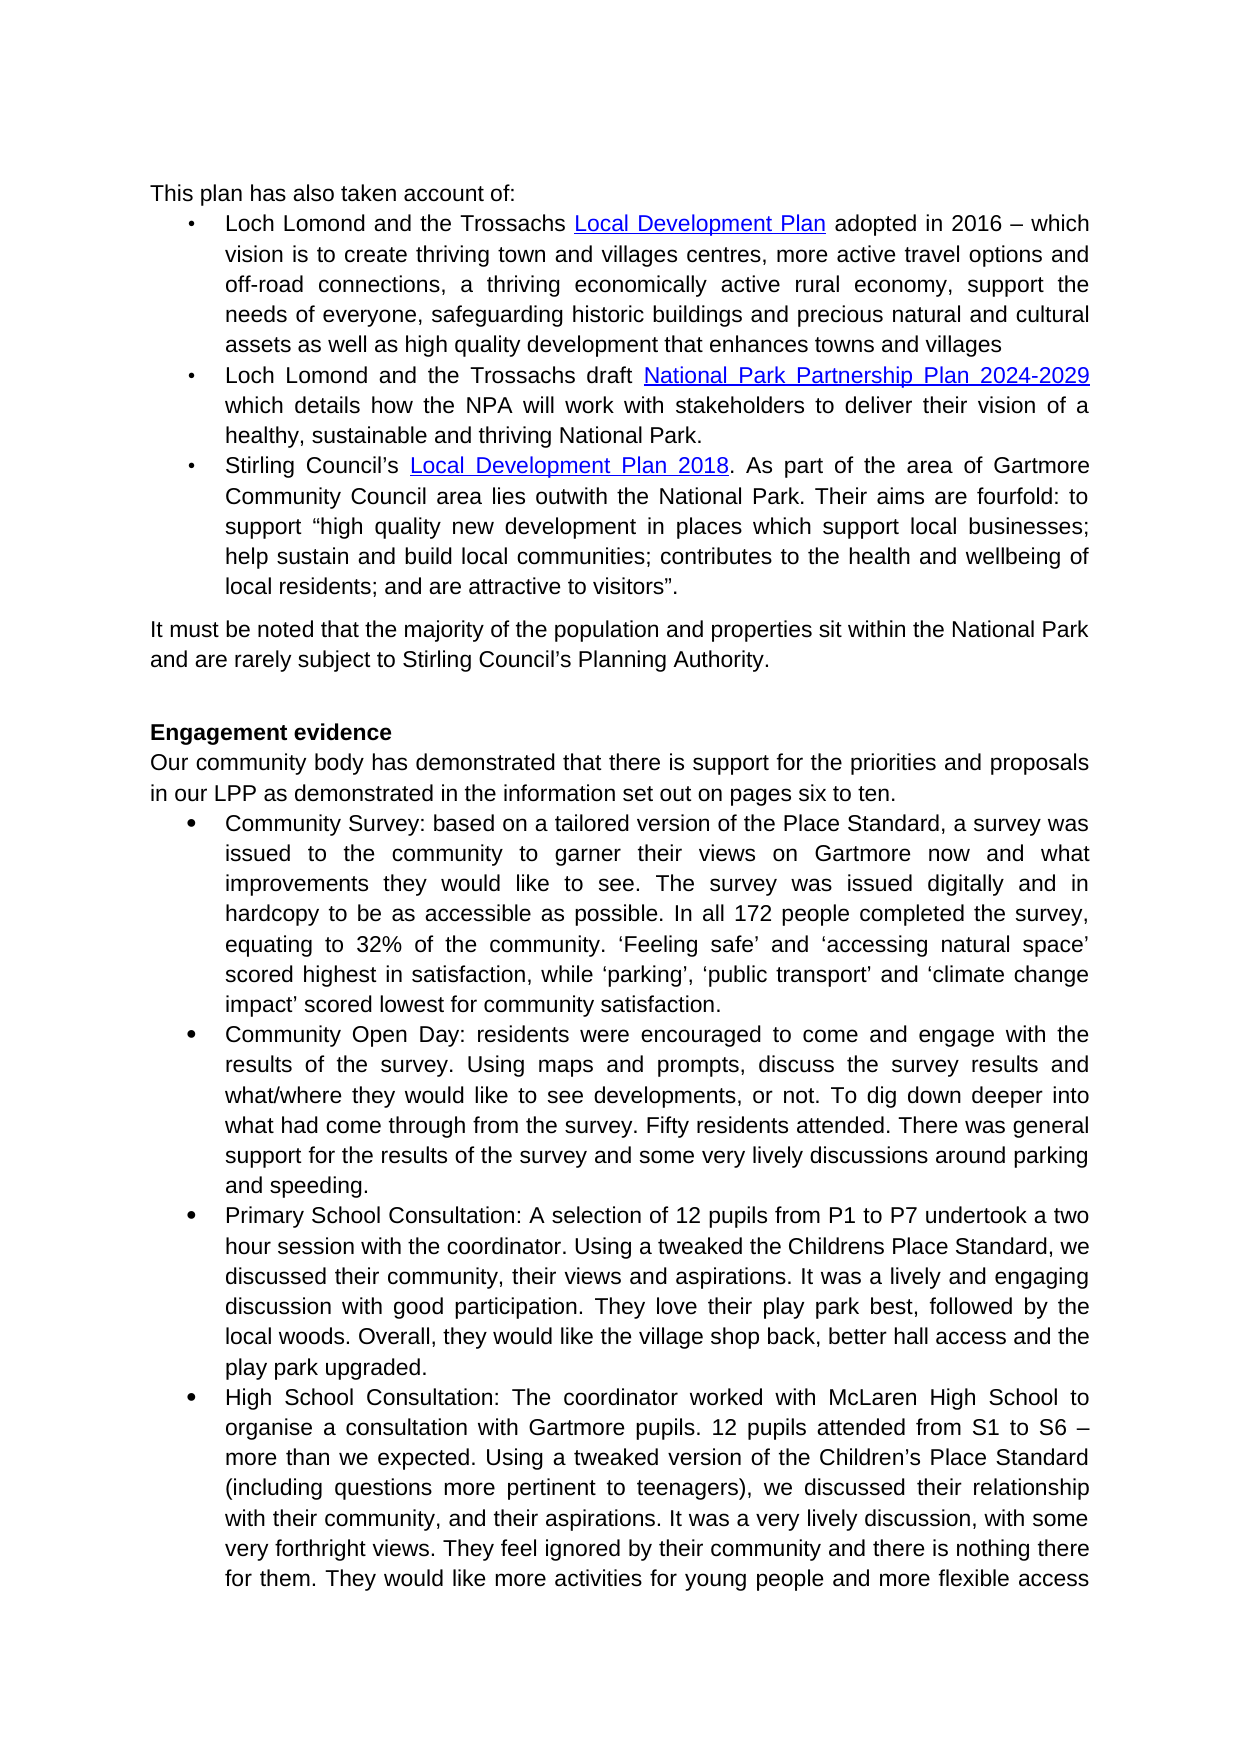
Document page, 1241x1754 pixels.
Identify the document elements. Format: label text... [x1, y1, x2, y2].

list Community Survey: based on a tailored version of the Place Standard, a survey was issued to the community to garner their views on Gartmore now and what improvements they would like to see. The survey was issued digitally and in hardcopy to be as accessible as possible. In all 172 people completed the survey, equating to 32% of the community. ‘Feeling safe’ and ‘accessing natural space’ scored highest in satisfaction, while ‘parking’, ‘public transport’ and ‘climate change impact’ scored lowest for community satisfaction. [187, 810, 1090, 1017]
list Loch Lomond and the Trossachs draft National Park Partnership Plan 2024-2029 which details how the NPA will work with stakeholders to deliver their vision of a healthy, sustainable and thriving National Park. [187, 362, 1090, 448]
text Our community body has demonstrated that there is support for the priorities and proposals in our LPP as demonstrated in the information set out on pages six to ten. [150, 749, 1090, 806]
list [187, 1384, 1090, 1591]
list Stirling Council’s Local Development Plan 2018. As part of the area of Gartmore Community Council area lies outwith the National Park. Their aims are fourfold: to support “high quality new development in places which support local businesses; help sustain and build local communities; contributes to the health and wellbeing of local residents; and are attractive to visitors”. [187, 452, 1090, 599]
list Community Open Day: residents were encouraged to come and engage with the results of the survey. Using maps and prompts, discuss the survey results and what/where they would like to see developments, or not. To dig down deeper into what had come through from the survey. Fifty residents attended. There was general support for the results of the survey and some very lively discussions around parking and speeding. [187, 1021, 1090, 1198]
text It must be noted that the majority of the population and properties sit within the National Park and are rarely subject to Stirling Council’s Planning Authority. [150, 616, 1090, 672]
text This plan has also taken account of: [150, 180, 1090, 207]
text Engagement evidence [150, 719, 1090, 745]
list Primary School Consultation: A selection of 12 pupils from P1 to P7 undertook a two hour session with the coordinator. Using a tweaked the Childrens Place Standard, we discussed their community, their views and aspirations. It was a lively and engaging discussion with good participation. They love their play park best, followed by the local woods. Overall, they would like the village shop back, better hall access and the play park upgraded. [187, 1202, 1090, 1380]
list Loch Lomond and the Trossachs Local Development Plan adopted in 2016 – which vision is to create thriving town and villages centres, more active travel options and off-road connections, a thriving economically active rural economy, support the needs of everyone, safeguarding historic buildings and precious natural and cultural assets as well as high quality development that enhances towns and villages [187, 210, 1090, 358]
